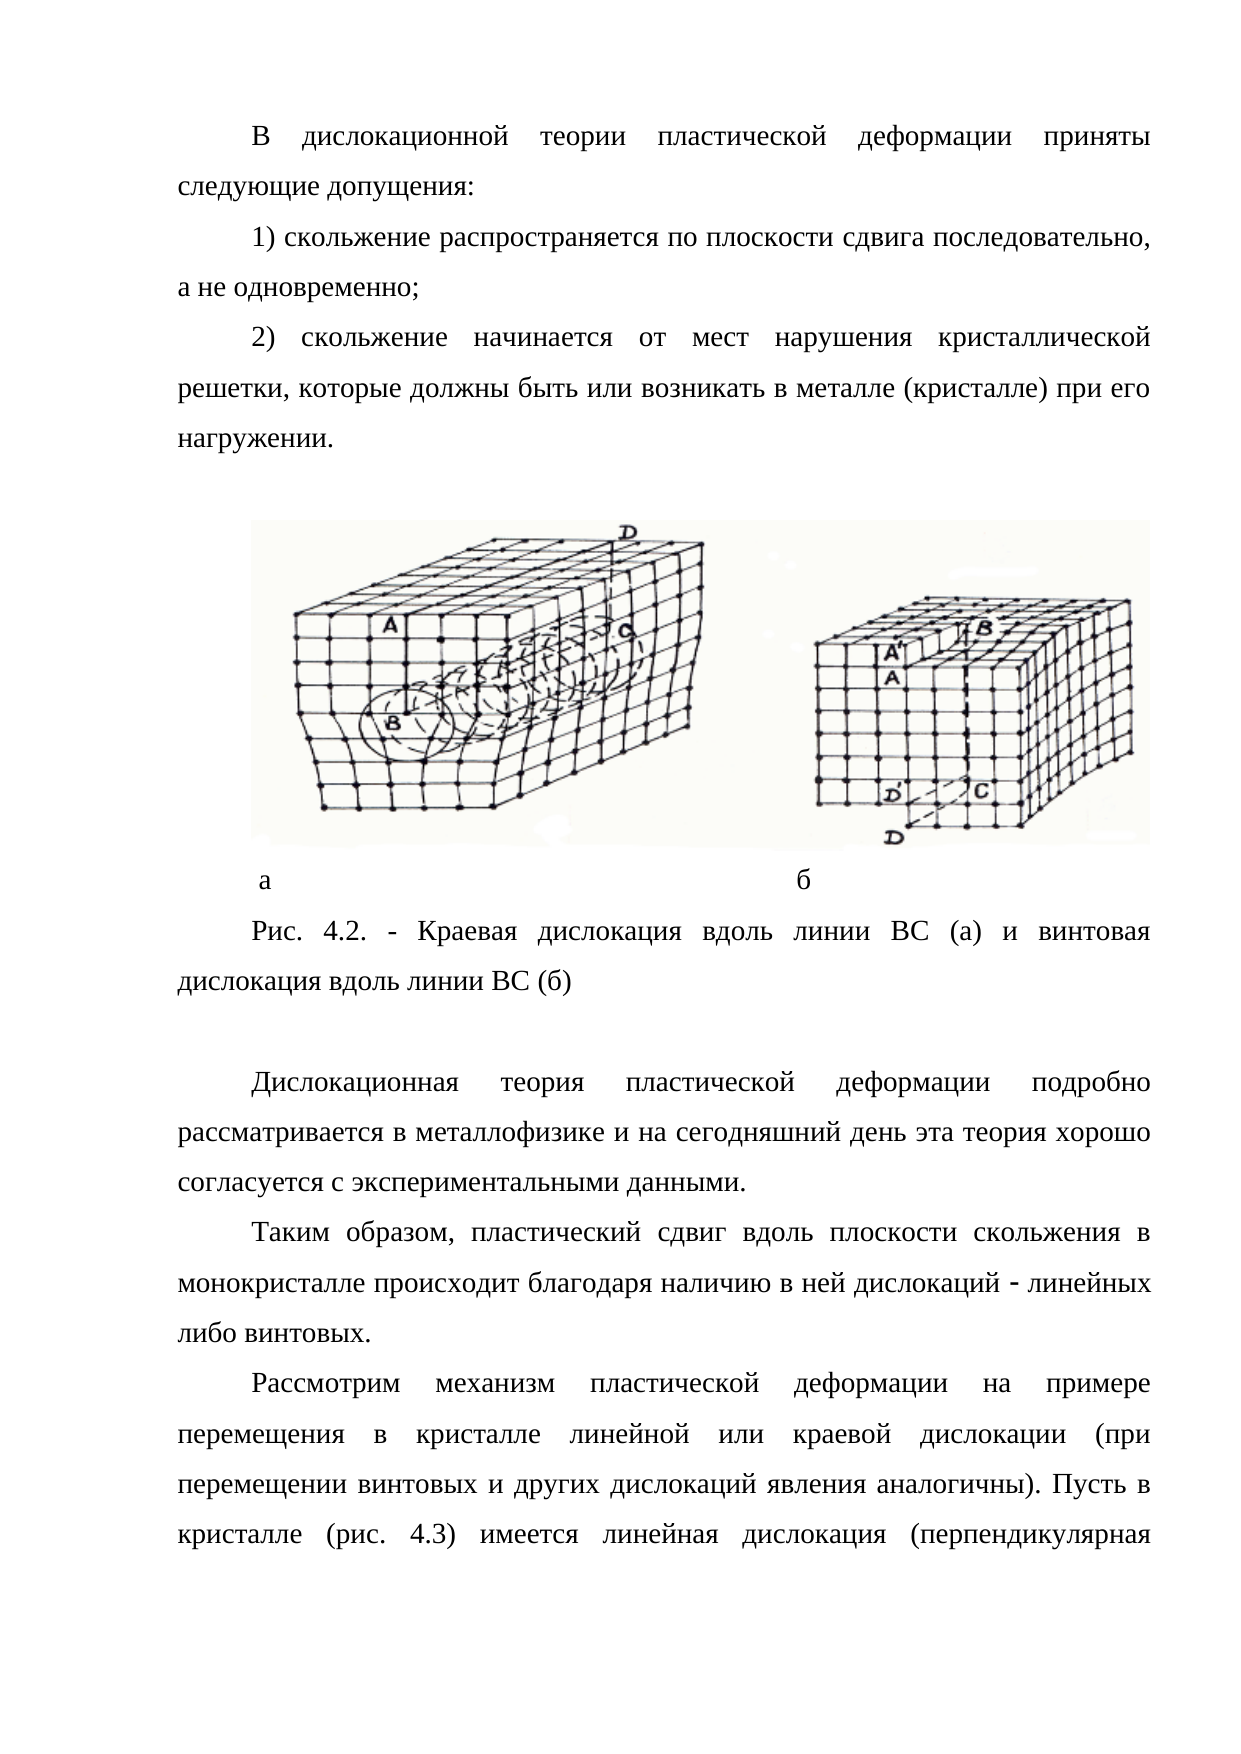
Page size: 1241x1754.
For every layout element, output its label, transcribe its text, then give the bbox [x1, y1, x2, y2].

text 1) скольжение распространяется по плоскости сдвига последовательно, а не одновременно; [177, 219, 1152, 303]
title Рис. 4.2. - Краевая дислокация вдоль линии ВС (а) и винтовая дислокация вдоль линии ВС (б) [177, 913, 1152, 997]
text 2) скольжение начинается от мест нарушения кристаллической решетки, которые должны быть или возникать в металле (кристалле) при его нагружении. [177, 319, 1152, 453]
text В дислокационной теории пластической деформации приняты следующие допущения: [177, 118, 1152, 202]
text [177, 1366, 1152, 1550]
title а б [177, 862, 1152, 896]
text Таким образом, пластический сдвиг вдоль плоскости скольжения в монокристалле происходит благодаря наличию в ней дислокаций линейных либо винтовых. [177, 1214, 1152, 1349]
picture [251, 520, 1150, 851]
text Дислокационная теория пластической деформации подробно рассматривается в металлофизике и на сегодняшний день эта теория хорошо согласуется с экспериментальными данными. [177, 1064, 1152, 1198]
